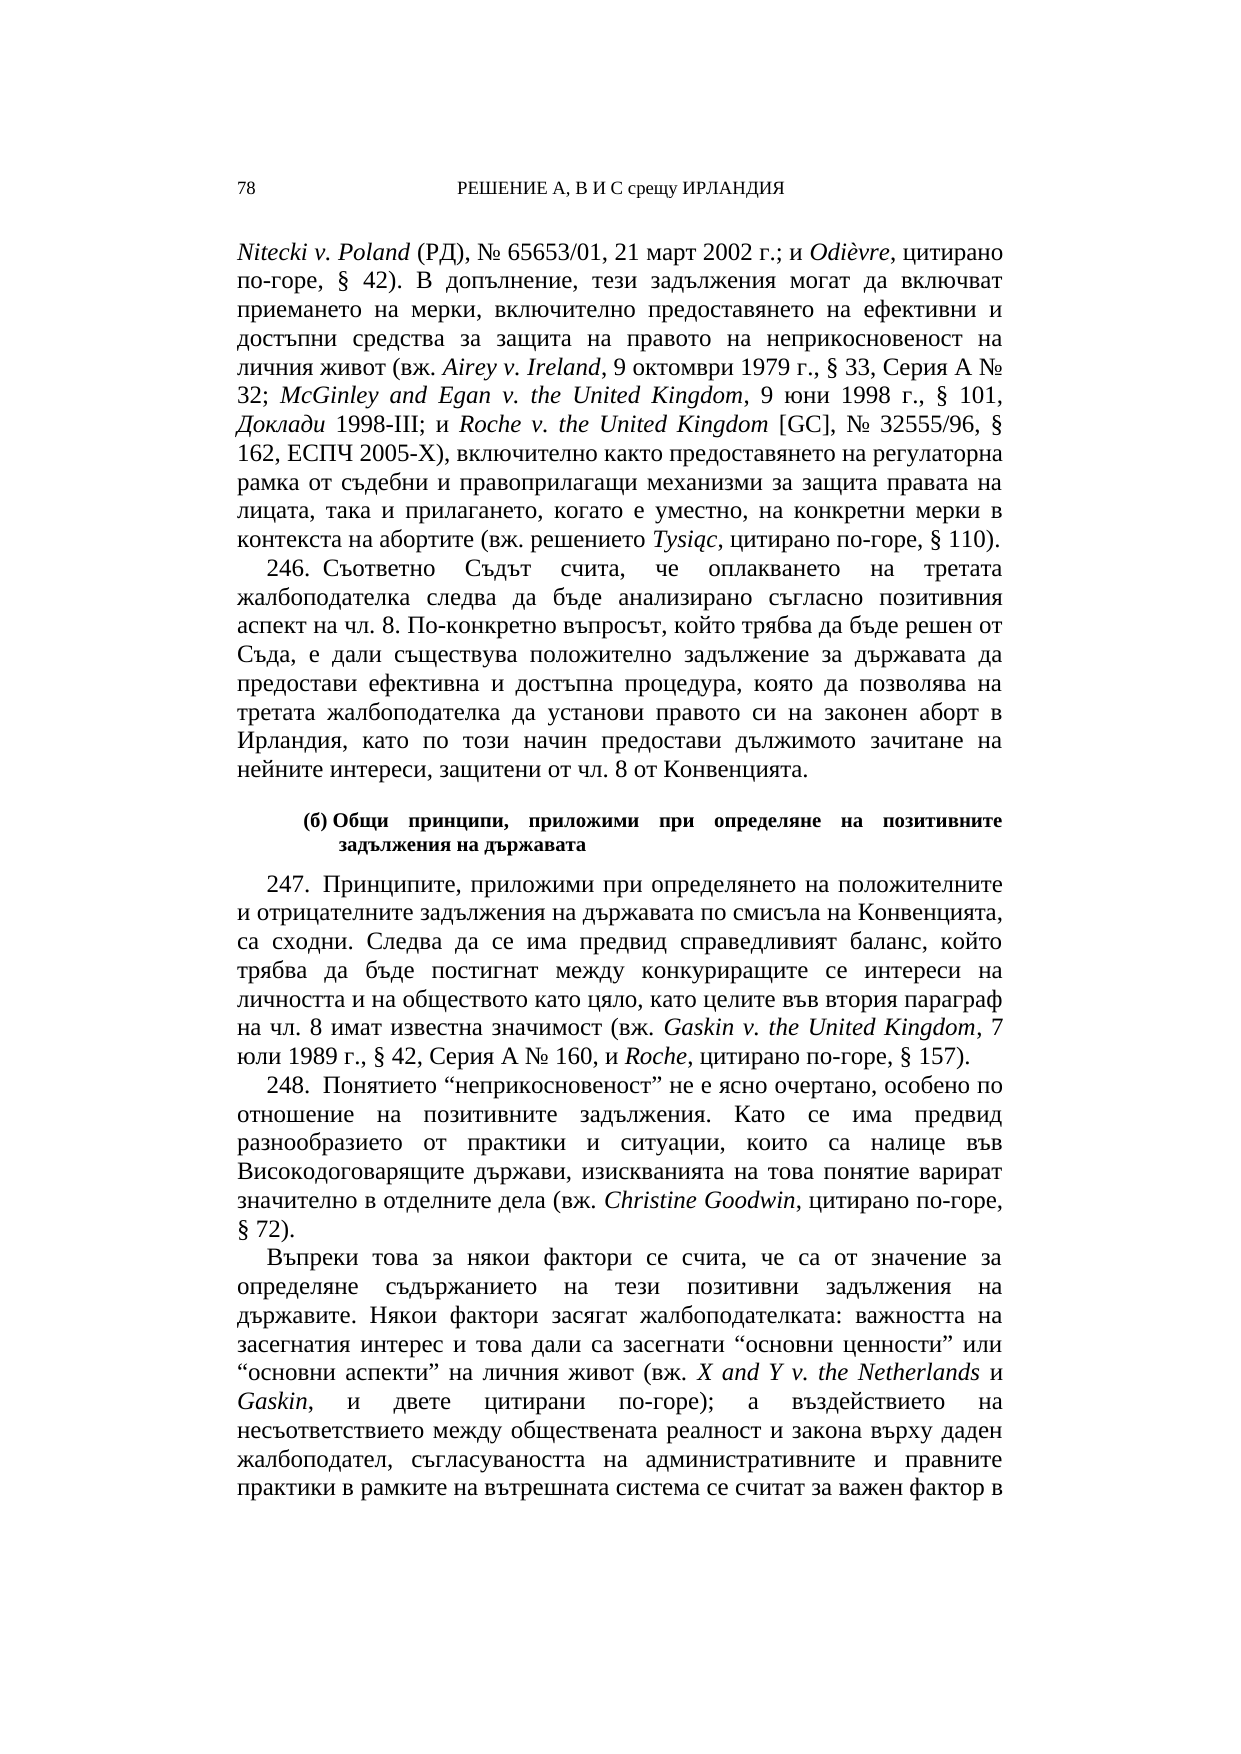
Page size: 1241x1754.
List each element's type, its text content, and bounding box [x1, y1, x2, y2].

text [237, 1242, 1003, 1501]
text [237, 237, 1003, 553]
text (б) Общи принципи, приложими при определяне на позитивните задължения на държавата [303, 808, 1003, 856]
